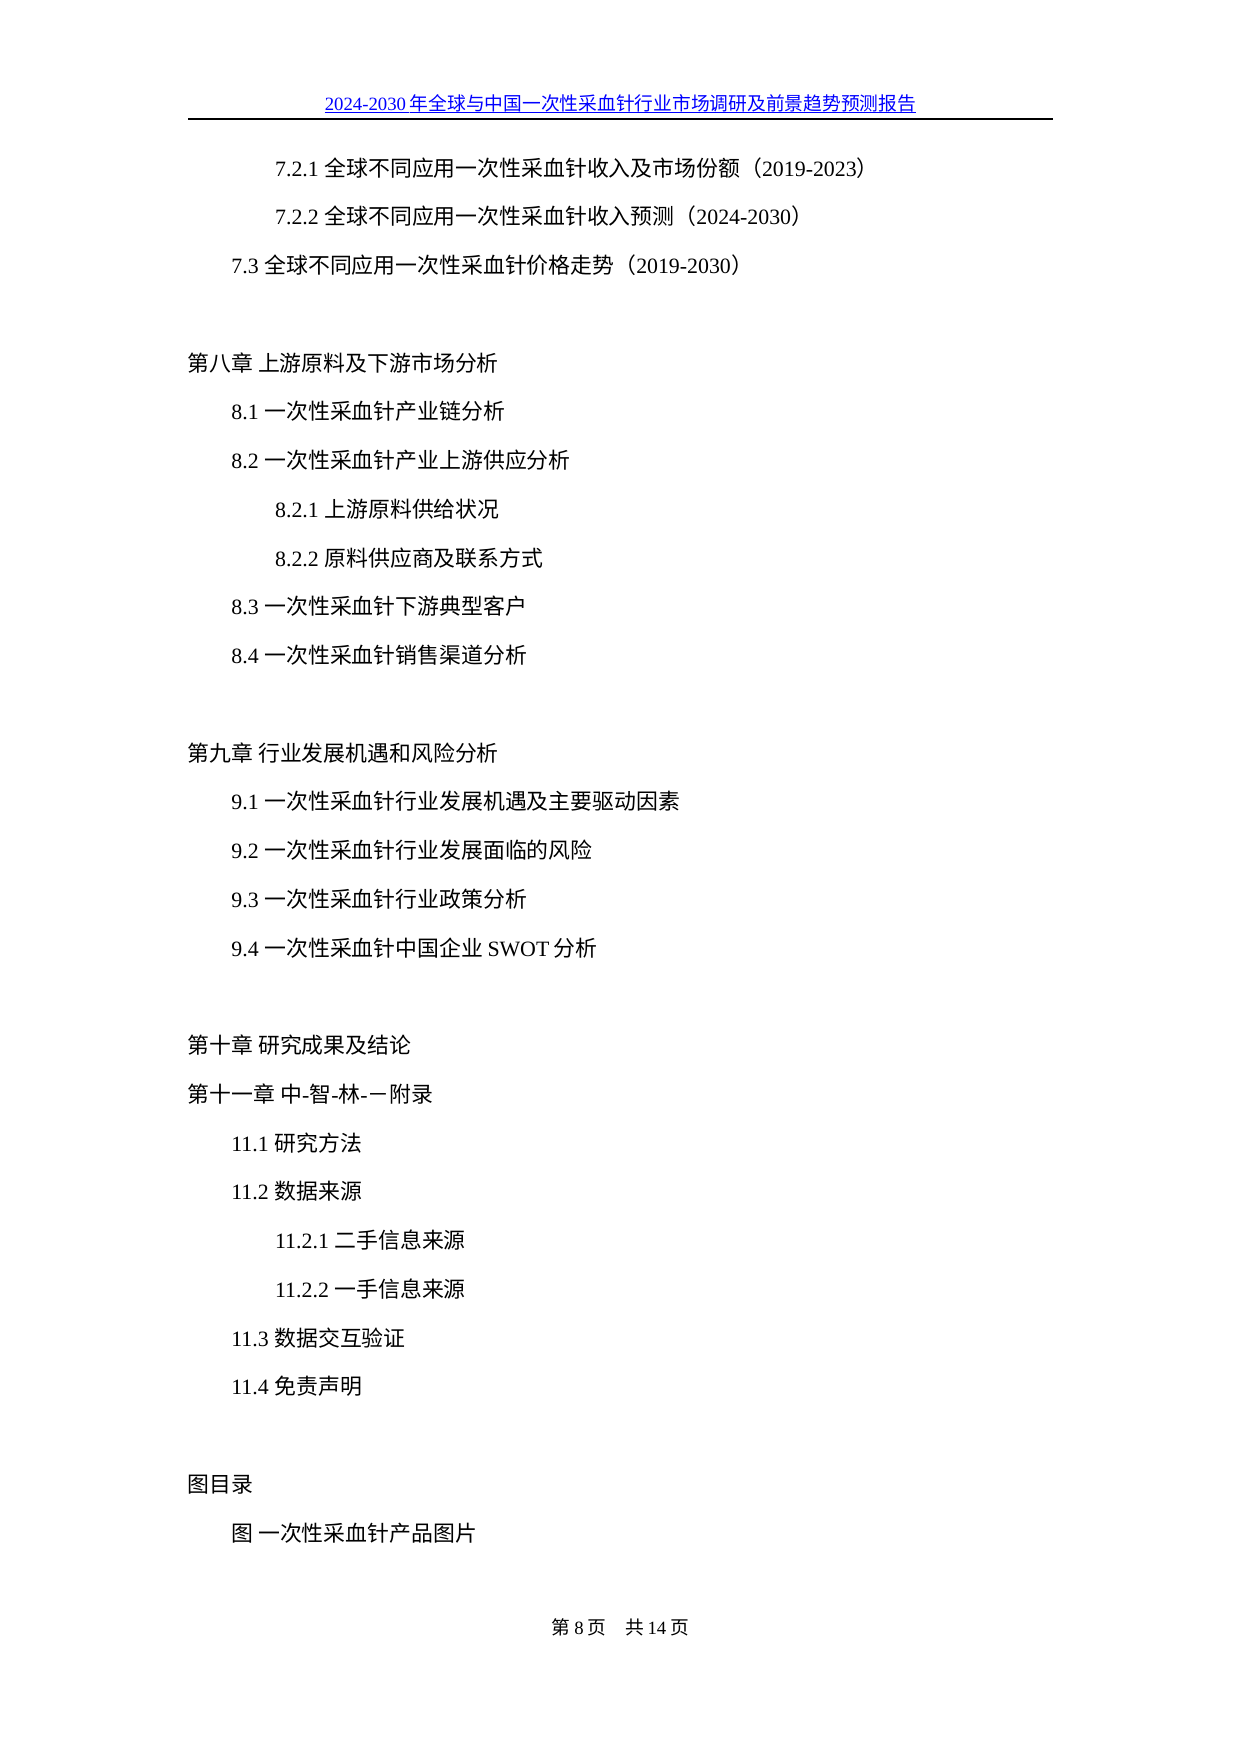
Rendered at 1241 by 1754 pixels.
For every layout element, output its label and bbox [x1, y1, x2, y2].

text [187, 150, 1053, 1548]
